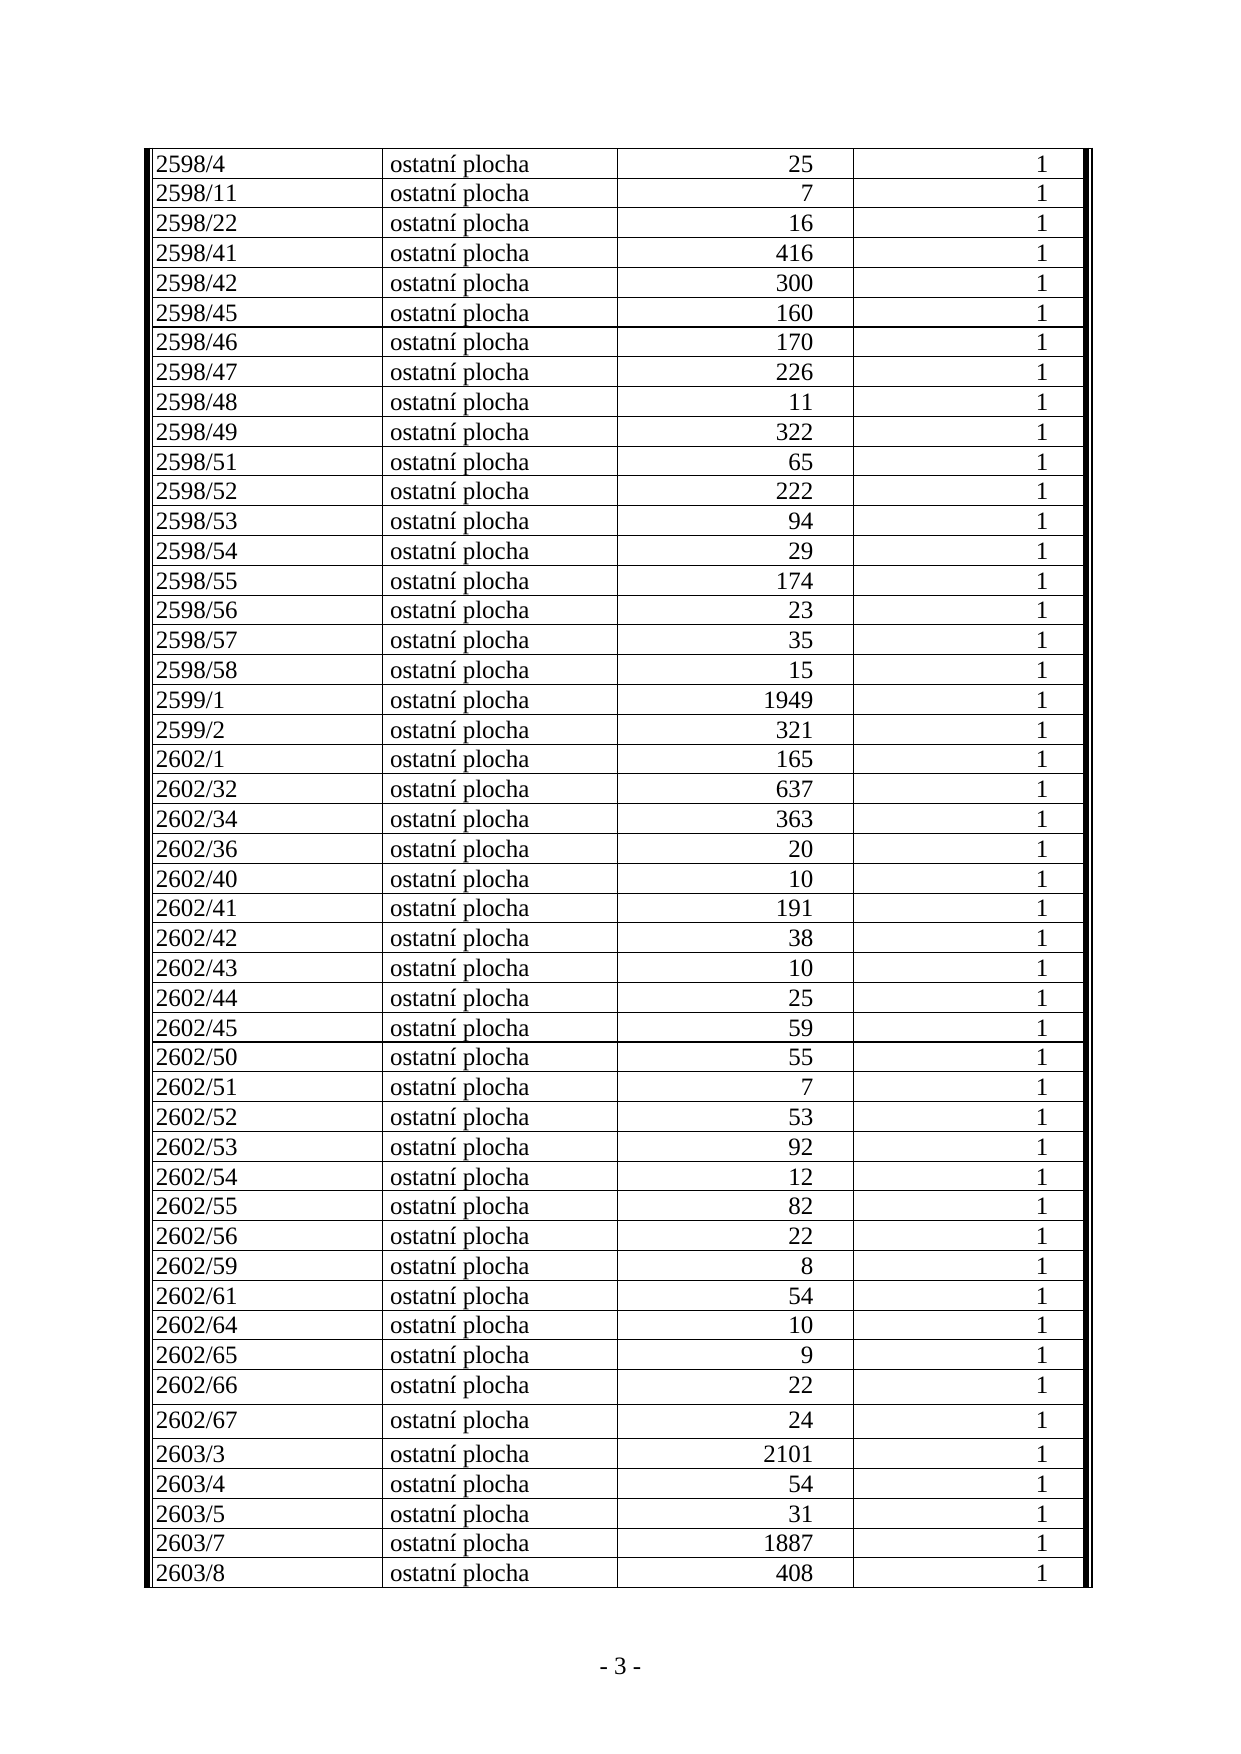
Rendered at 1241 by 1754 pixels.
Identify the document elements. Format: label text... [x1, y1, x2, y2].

table_cell 191 [618, 894, 853, 922]
table_cell 1 [854, 387, 1083, 416]
table_cell 416 [618, 238, 853, 267]
table_cell ostatní plocha [383, 1529, 617, 1557]
table_cell 94 [618, 506, 853, 535]
table_cell 2598/51 [153, 447, 382, 475]
table_cell ostatní plocha [383, 357, 617, 386]
table_cell 1 [854, 864, 1083, 892]
table_cell 1 [854, 1162, 1083, 1190]
table_cell 2598/41 [153, 238, 382, 267]
table_cell 2598/45 [153, 298, 382, 326]
table_cell ostatní plocha [383, 1499, 617, 1527]
table_cell 1 [854, 983, 1083, 1012]
table_cell 2602/51 [153, 1072, 382, 1101]
table_cell 637 [618, 774, 853, 803]
table_cell ostatní plocha [383, 566, 617, 594]
table_cell 20 [618, 834, 853, 863]
table_cell 2598/49 [153, 417, 382, 446]
table_cell 222 [618, 476, 853, 505]
table_cell 2602/55 [153, 1191, 382, 1220]
table_cell 2602/53 [153, 1132, 382, 1161]
table_cell 1 [854, 1191, 1083, 1220]
table_cell ostatní plocha [383, 238, 617, 267]
table_cell ostatní plocha [383, 1251, 617, 1280]
table_cell ostatní plocha [383, 894, 617, 922]
table_cell 2602/32 [153, 774, 382, 803]
table_cell ostatní plocha [383, 1281, 617, 1309]
table_cell 2598/57 [153, 625, 382, 654]
table_cell 9 [618, 1340, 853, 1369]
table_cell 2599/1 [153, 685, 382, 714]
table_cell 2602/59 [153, 1251, 382, 1280]
table_cell ostatní plocha [383, 1162, 617, 1190]
table_cell ostatní plocha [383, 447, 617, 475]
table_cell 29 [618, 536, 853, 565]
table_cell 2598/53 [153, 506, 382, 535]
table_cell ostatní plocha [383, 1072, 617, 1101]
table_cell 82 [618, 1191, 853, 1220]
table_cell 1 [854, 1281, 1083, 1309]
table_cell 1 [854, 506, 1083, 535]
table_cell 1 [854, 745, 1083, 773]
table_cell 53 [618, 1102, 853, 1131]
table_cell 38 [618, 923, 853, 952]
table_cell 1 [854, 238, 1083, 267]
table_cell ostatní plocha [383, 804, 617, 833]
table_cell 1 [854, 804, 1083, 833]
table_cell 1 [854, 894, 1083, 922]
table_cell 22 [618, 1370, 853, 1404]
table_cell 363 [618, 804, 853, 833]
table_cell 2602/54 [153, 1162, 382, 1190]
table_cell 2598/11 [153, 179, 382, 207]
table_cell 2602/1 [153, 745, 382, 773]
table_cell 1 [854, 268, 1083, 297]
table_cell ostatní plocha [383, 1132, 617, 1161]
table_cell 8 [618, 1251, 853, 1280]
table_cell 1 [854, 149, 1083, 177]
table_cell 2602/36 [153, 834, 382, 863]
table_cell ostatní plocha [383, 149, 617, 177]
table_cell ostatní plocha [383, 506, 617, 535]
table_cell 92 [618, 1132, 853, 1161]
table_cell 1 [854, 417, 1083, 446]
table_cell 1 [854, 1013, 1083, 1041]
table_cell 10 [618, 864, 853, 892]
table_cell 1 [854, 1102, 1083, 1131]
table_cell 2101 [618, 1439, 853, 1468]
table_cell 54 [618, 1281, 853, 1309]
table_cell 1 [854, 953, 1083, 982]
table_cell 174 [618, 566, 853, 594]
table_cell ostatní plocha [383, 983, 617, 1012]
table_cell ostatní plocha [383, 417, 617, 446]
table_cell 2602/42 [153, 923, 382, 952]
table_cell ostatní plocha [383, 476, 617, 505]
table_cell ostatní plocha [383, 1405, 617, 1438]
table_cell 2602/40 [153, 864, 382, 892]
table_cell 2602/45 [153, 1013, 382, 1041]
table_cell 165 [618, 745, 853, 773]
table_cell 1887 [618, 1529, 853, 1557]
table_cell 1 [854, 1370, 1083, 1404]
table_cell ostatní plocha [383, 1102, 617, 1131]
table_cell 35 [618, 625, 853, 654]
table_cell ostatní plocha [383, 1221, 617, 1250]
table_cell ostatní plocha [383, 298, 617, 326]
table_cell 1 [854, 357, 1083, 386]
table_cell 23 [618, 596, 853, 624]
table_cell 1 [854, 625, 1083, 654]
table_cell 2602/65 [153, 1340, 382, 1369]
table_cell 1 [854, 447, 1083, 475]
table_cell ostatní plocha [383, 1469, 617, 1498]
table_cell 65 [618, 447, 853, 475]
table_cell 1 [854, 1251, 1083, 1280]
table_cell 24 [618, 1405, 853, 1438]
table_cell 2598/55 [153, 566, 382, 594]
table_cell 2598/56 [153, 596, 382, 624]
table_cell ostatní plocha [383, 1043, 617, 1071]
table_cell 170 [618, 328, 853, 356]
table_cell 226 [618, 357, 853, 386]
table_cell 1 [854, 655, 1083, 684]
table_cell 1 [854, 1439, 1083, 1468]
table_cell 1 [854, 1072, 1083, 1101]
table_cell 11 [618, 387, 853, 416]
table_cell ostatní plocha [383, 208, 617, 237]
table_cell 2598/46 [153, 328, 382, 356]
table_cell 1 [854, 208, 1083, 237]
table_cell ostatní plocha [383, 1191, 617, 1220]
table_cell 1 [854, 1221, 1083, 1250]
table_cell ostatní plocha [383, 1370, 617, 1404]
table_cell ostatní plocha [383, 1439, 617, 1468]
table_cell ostatní plocha [383, 268, 617, 297]
table_cell 12 [618, 1162, 853, 1190]
table_cell 25 [618, 983, 853, 1012]
table_cell 15 [618, 655, 853, 684]
table_cell 1 [854, 834, 1083, 863]
table_cell ostatní plocha [383, 387, 617, 416]
table_cell 10 [618, 953, 853, 982]
table_cell 1 [854, 1558, 1083, 1587]
table_cell 2603/5 [153, 1499, 382, 1527]
table_cell 1 [854, 1529, 1083, 1557]
table_cell 2602/56 [153, 1221, 382, 1250]
table_cell 55 [618, 1043, 853, 1071]
table_cell ostatní plocha [383, 685, 617, 714]
table_cell ostatní plocha [383, 715, 617, 743]
table_cell 1 [854, 1311, 1083, 1339]
table_cell 2598/54 [153, 536, 382, 565]
table_cell 1 [854, 476, 1083, 505]
table_cell 10 [618, 1311, 853, 1339]
table_cell ostatní plocha [383, 774, 617, 803]
table_cell 1 [854, 596, 1083, 624]
table_cell 2602/61 [153, 1281, 382, 1309]
table_cell 54 [618, 1469, 853, 1498]
table_cell 1 [854, 715, 1083, 743]
table_cell 2598/22 [153, 208, 382, 237]
table_cell 25 [618, 149, 853, 177]
table_cell 1 [854, 774, 1083, 803]
table_cell 2602/34 [153, 804, 382, 833]
table_cell ostatní plocha [383, 745, 617, 773]
table_cell 2602/66 [153, 1370, 382, 1404]
table_cell 2603/4 [153, 1469, 382, 1498]
table_cell 300 [618, 268, 853, 297]
table_cell 2603/7 [153, 1529, 382, 1557]
table_cell 2602/43 [153, 953, 382, 982]
table_cell 2602/50 [153, 1043, 382, 1071]
table_cell 2602/44 [153, 983, 382, 1012]
table_cell 59 [618, 1013, 853, 1041]
table_cell 1 [854, 923, 1083, 952]
table_cell 2598/42 [153, 268, 382, 297]
table_cell 22 [618, 1221, 853, 1250]
table_cell 2602/41 [153, 894, 382, 922]
table_cell 1 [854, 1043, 1083, 1071]
table_cell 2598/48 [153, 387, 382, 416]
table_cell ostatní plocha [383, 655, 617, 684]
table_cell ostatní plocha [383, 596, 617, 624]
table_cell ostatní plocha [383, 953, 617, 982]
table_cell ostatní plocha [383, 1311, 617, 1339]
table_cell 1 [854, 566, 1083, 594]
table_cell ostatní plocha [383, 536, 617, 565]
table_cell 2598/58 [153, 655, 382, 684]
table_cell ostatní plocha [383, 1340, 617, 1369]
table_cell 1 [854, 1469, 1083, 1498]
table_cell ostatní plocha [383, 179, 617, 207]
table_cell 1 [854, 1132, 1083, 1161]
table_cell 1 [854, 536, 1083, 565]
table_cell ostatní plocha [383, 1013, 617, 1041]
table_cell ostatní plocha [383, 625, 617, 654]
table_cell 7 [618, 1072, 853, 1101]
table_cell 1 [854, 1340, 1083, 1369]
table_cell 1 [854, 328, 1083, 356]
table_cell 2598/52 [153, 476, 382, 505]
table_cell 1 [854, 298, 1083, 326]
table_cell 2598/47 [153, 357, 382, 386]
table_cell 1 [854, 685, 1083, 714]
table_cell ostatní plocha [383, 864, 617, 892]
table_cell 7 [618, 179, 853, 207]
table_cell 2603/8 [153, 1558, 382, 1587]
table_cell 2602/64 [153, 1311, 382, 1339]
table_cell 1949 [618, 685, 853, 714]
table_cell 408 [618, 1558, 853, 1587]
table_cell 322 [618, 417, 853, 446]
table_cell 2603/3 [153, 1439, 382, 1468]
table_cell 2598/4 [153, 149, 382, 177]
table_cell 2602/67 [153, 1405, 382, 1438]
table_cell 1 [854, 179, 1083, 207]
table_cell 160 [618, 298, 853, 326]
table_cell ostatní plocha [383, 328, 617, 356]
table_cell ostatní plocha [383, 834, 617, 863]
table_cell 321 [618, 715, 853, 743]
table_cell ostatní plocha [383, 923, 617, 952]
table_cell ostatní plocha [383, 1558, 617, 1587]
table_cell 16 [618, 208, 853, 237]
table_cell 2602/52 [153, 1102, 382, 1131]
table_cell 1 [854, 1405, 1083, 1438]
table_cell 2599/2 [153, 715, 382, 743]
table_cell 1 [854, 1499, 1083, 1527]
table_cell 31 [618, 1499, 853, 1527]
